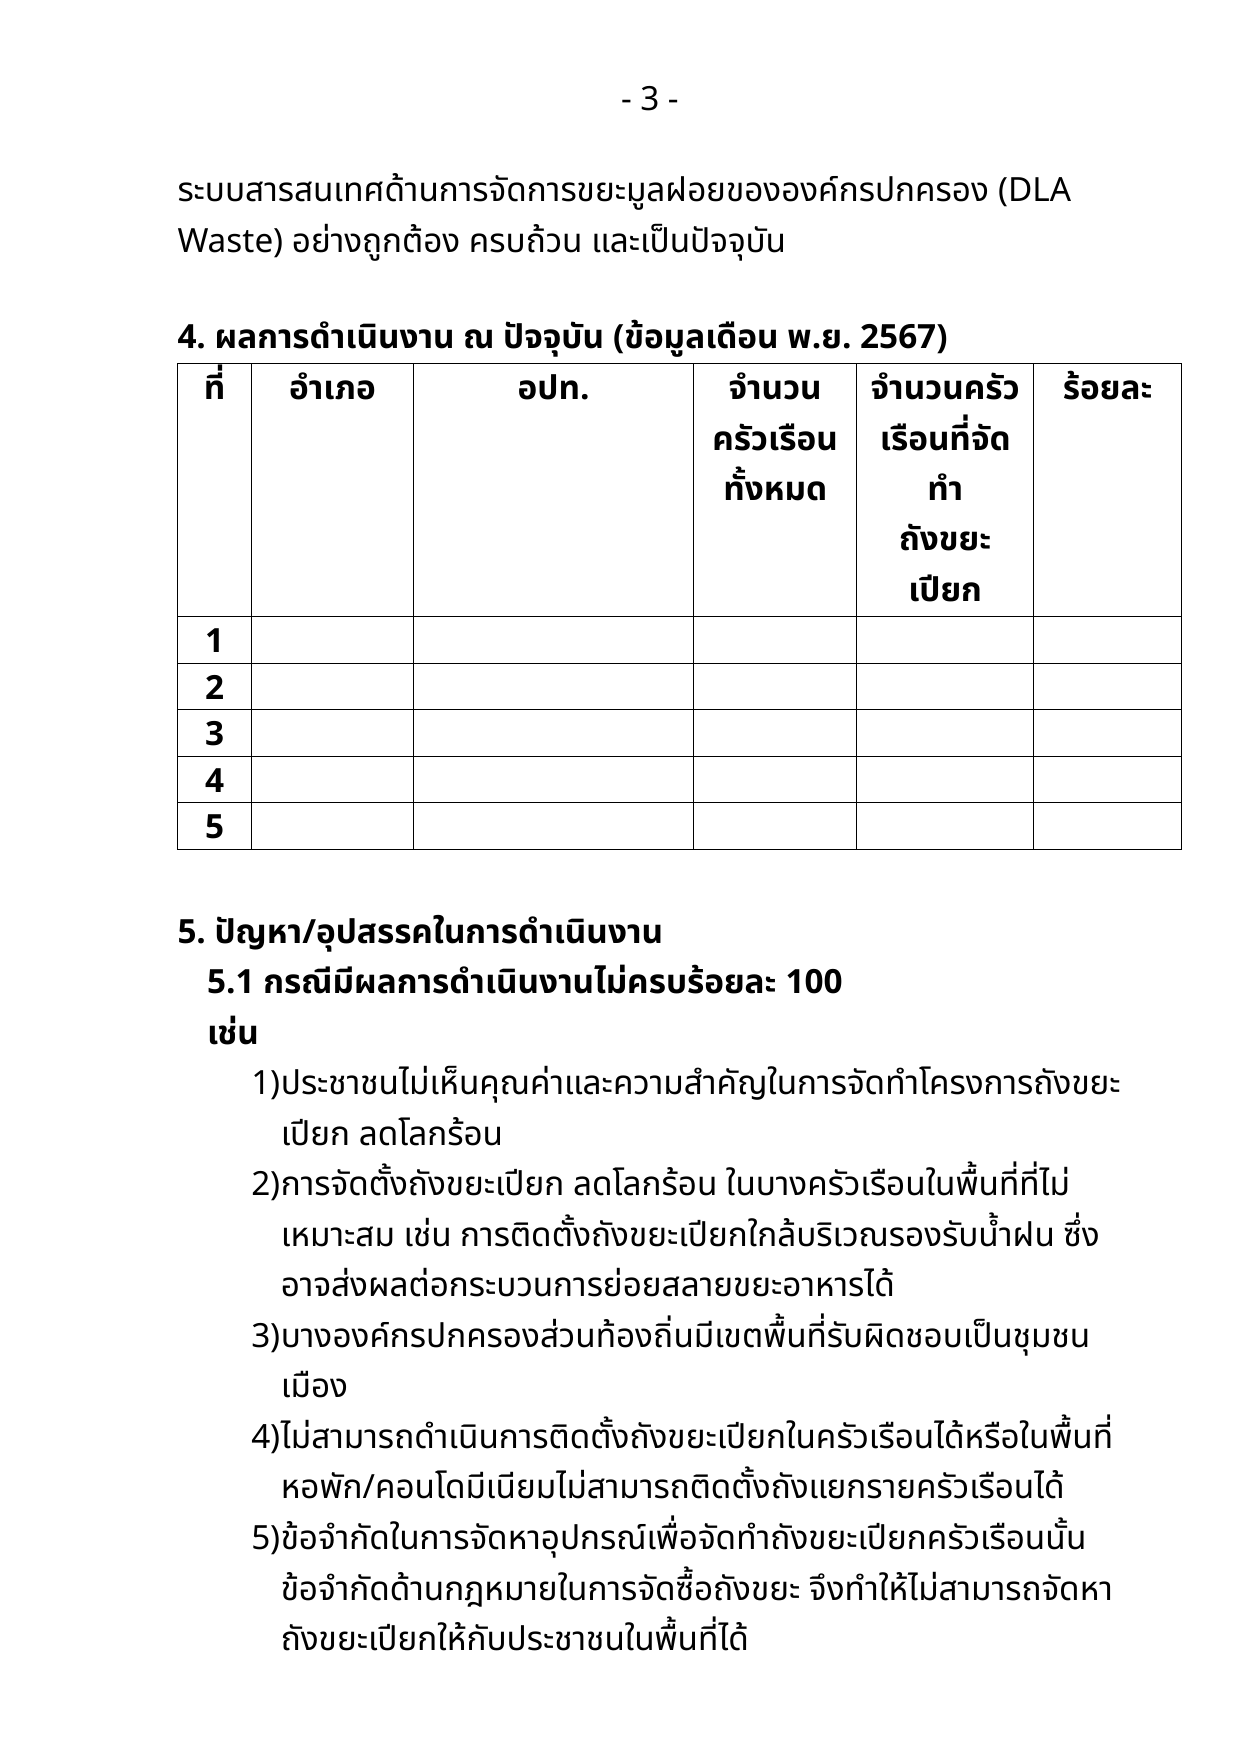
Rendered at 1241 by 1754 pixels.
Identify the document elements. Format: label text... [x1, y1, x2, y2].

table_cell [1034, 710, 1181, 756]
table_header อปท. [414, 364, 693, 616]
table_cell 1 [178, 617, 251, 663]
table_cell [1034, 803, 1181, 848]
text 5.1 กรณีมีผลการดำเนินงานไม่ครบร้อยละ 100 [177, 958, 1122, 1009]
table_cell [414, 710, 693, 756]
table_cell [252, 803, 413, 848]
table_cell [694, 664, 856, 709]
table_header จำนวนครัวเรือนทั้งหมด [694, 364, 856, 616]
table_cell [252, 664, 413, 709]
table_cell [414, 757, 693, 802]
table_cell [857, 617, 1033, 663]
table_cell [414, 617, 693, 663]
text เช่น [177, 1009, 1122, 1059]
table_header อำเภอ [252, 364, 413, 616]
table_cell [694, 803, 856, 848]
text 4. ผลการดำเนินงาน ณ ปัจจุบัน (ข้อมูลเดือน พ.ย. 2567) [177, 312, 1122, 363]
table_cell [1034, 664, 1181, 709]
table_cell [252, 710, 413, 756]
table_cell 3 [178, 710, 251, 756]
list บางองค์กรปกครองส่วนท้องถิ่นมีเขตพื้นที่รับผิดชอบเป็นชุมชนเมือง [251, 1312, 1122, 1413]
table_cell 4 [178, 757, 251, 802]
list ข้อจำกัดในการจัดหาอุปกรณ์เพื่อจัดทำถังขยะเปียกครัวเรือนนั้น ข้อจำกัดด้านกฎหมายในการจัดซื้อถังขยะ จึงทำให้ไม่สามารถจัดหาถังขยะเปียกให้กับประชาชนในพื้นที่ได้ [251, 1514, 1122, 1665]
table_cell [1034, 757, 1181, 802]
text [177, 166, 1122, 267]
table_header จำนวนครัวเรือนที่จัดทำ ถังขยะเปียก [857, 364, 1033, 616]
table_cell [414, 803, 693, 848]
table_cell [857, 757, 1033, 802]
table_cell [694, 617, 856, 663]
table_cell 2 [178, 664, 251, 709]
text 5. ปัญหา/อุปสรรคในการดำเนินงาน [177, 907, 1122, 958]
table_cell [694, 710, 856, 756]
table_cell 5 [178, 803, 251, 848]
table_cell [414, 664, 693, 709]
table_cell [1034, 617, 1181, 663]
table_cell [252, 757, 413, 802]
list ประชาชนไม่เห็นคุณค่าและความสำคัญในการจัดทำโครงการถังขยะเปียก ลดโลกร้อน [251, 1059, 1122, 1160]
table_cell [694, 757, 856, 802]
table_cell [857, 710, 1033, 756]
table_cell [857, 664, 1033, 709]
table_cell [857, 803, 1033, 848]
table_cell [252, 617, 413, 663]
table_header ร้อยละ [1034, 364, 1181, 616]
list ไม่สามารถดำเนินการติดตั้งถังขยะเปียกในครัวเรือนได้หรือในพื้นที่หอพัก/คอนโดมีเนียมไม่สามารถติดตั้งถังแยกรายครัวเรือนได้ [251, 1413, 1122, 1514]
table_header ที่ [178, 364, 251, 616]
list การจัดตั้งถังขยะเปียก ลดโลกร้อน ในบางครัวเรือนในพื้นที่ที่ไม่เหมาะสม เช่น การติดตั้งถังขยะเปียกใกล้บริเวณรองรับน้ำฝน ซึ่งอาจส่งผลต่อกระบวนการย่อยสลายขยะอาหารได้ [251, 1160, 1122, 1312]
